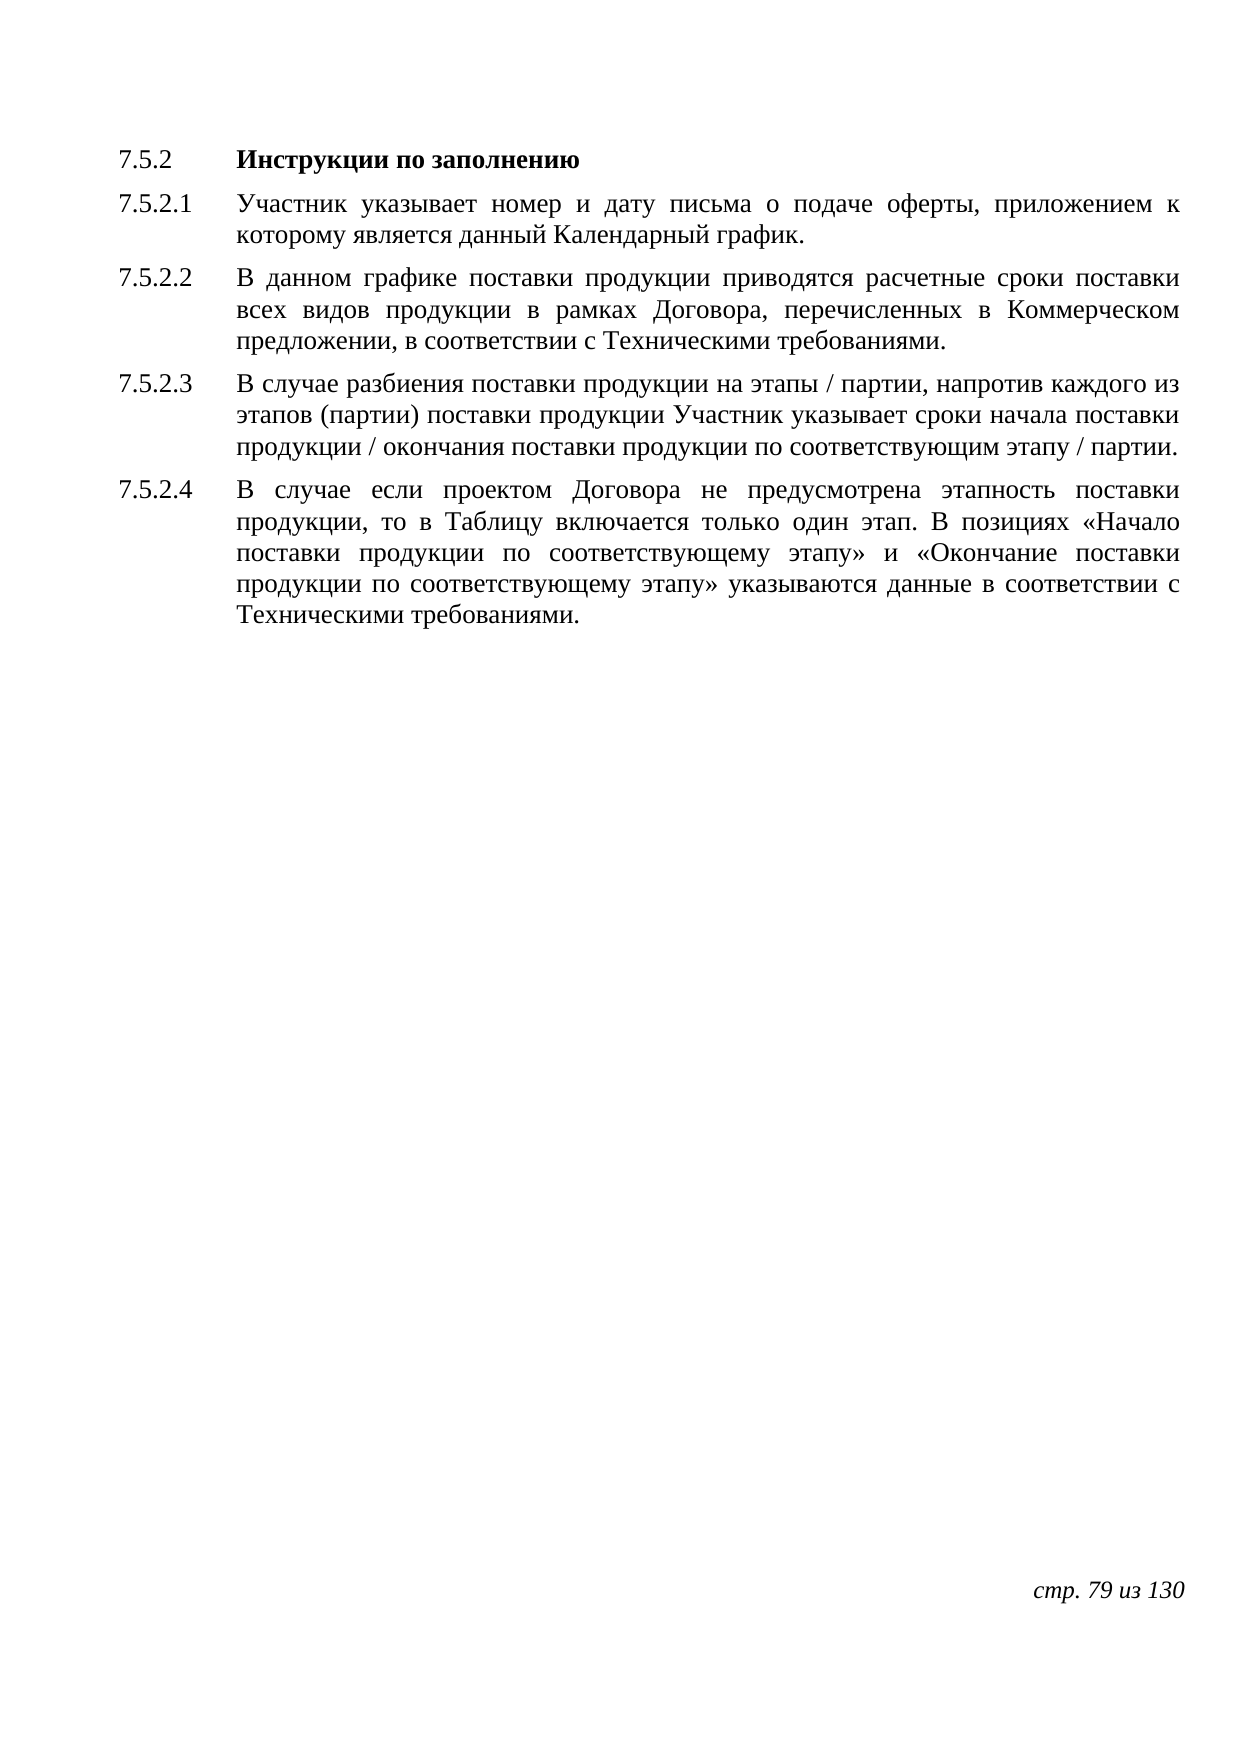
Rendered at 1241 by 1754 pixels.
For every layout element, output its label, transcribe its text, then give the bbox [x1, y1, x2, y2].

text Участник указывает номер и дату письма о подаче оферты, приложением к которому является данный Календарный график. [118, 187, 1181, 249]
text В случае если проектом Договора не предусмотрена этапность поставки продукции, то в Таблицу включается только один этап. В позициях «Начало поставки продукции по соответствующему этапу» и «Окончание поставки продукции по соответствующему этапу» указываются данные в соответствии с Техническими требованиями. [118, 473, 1181, 629]
text Инструкции по заполнению [118, 143, 1181, 174]
text В случае разбиения поставки продукции на этапы / партии, напротив каждого из этапов (партии) поставки продукции Участник указывает сроки начала поставки продукции / окончания поставки продукции по соответствующим этапу / партии. [118, 367, 1181, 461]
text В данном графике поставки продукции приводятся расчетные сроки поставки всех видов продукции в рамках Договора, перечисленных в Коммерческом предложении, в соответствии с Техническими требованиями. [118, 262, 1181, 355]
